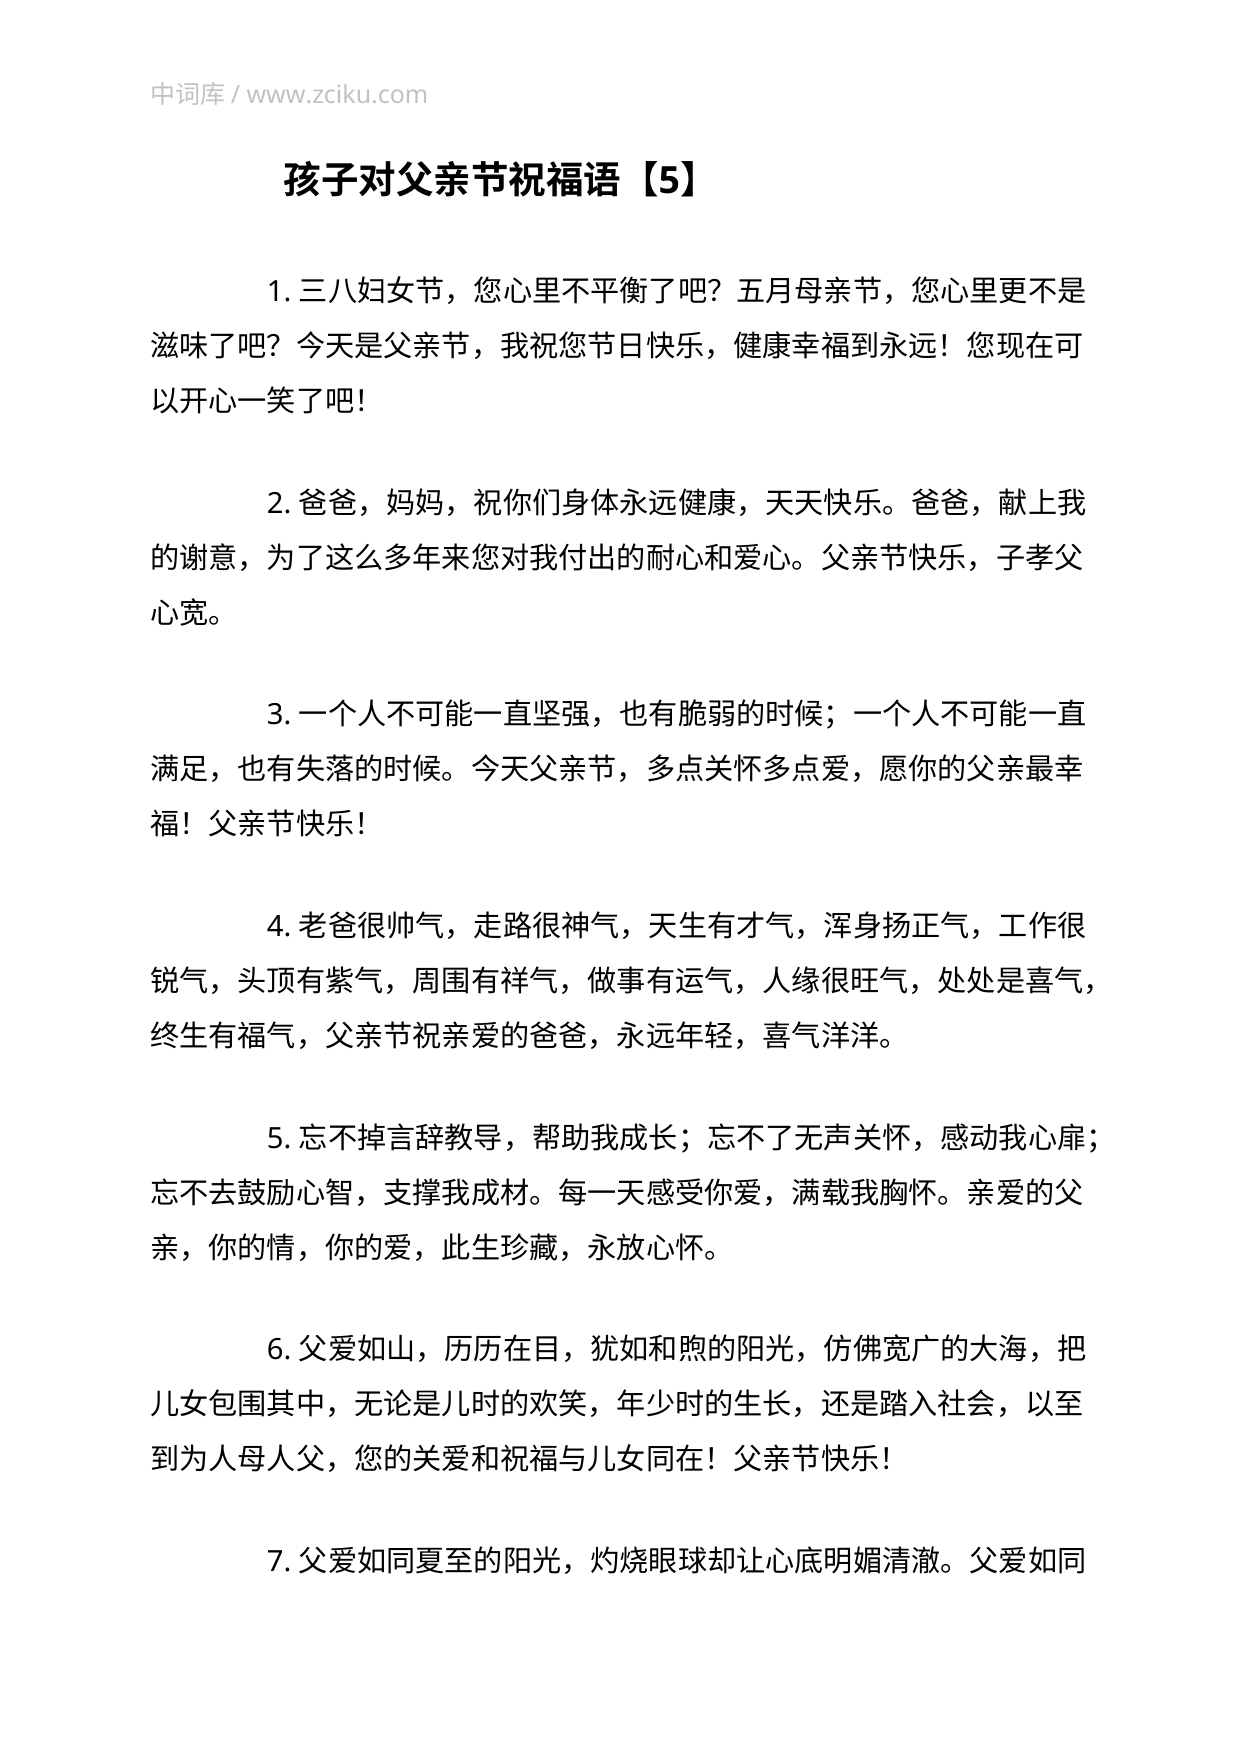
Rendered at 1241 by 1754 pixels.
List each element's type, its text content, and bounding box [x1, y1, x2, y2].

text 6. 父爱如山，历历在目，犹如和煦的阳光，仿佛宽广的大海，把儿女包围其中，无论是儿时的欢笑，年少时的生长，还是踏入社会，以至到为人母人父，您的关爱和祝福与儿女同在！父亲节快乐！ [150, 1326, 1090, 1478]
text 5. 忘不掉言辞教导，帮助我成长；忘不了无声关怀，感动我心扉；忘不去鼓励心智，支撑我成材。每一天感受你爱，满载我胸怀。亲爱的父亲，你的情，你的爱，此生珍藏，永放心怀。 [150, 1114, 1090, 1266]
text 1. 三八妇女节，您心里不平衡了吧？五月母亲节，您心里更不是滋味了吧？今天是父亲节，我祝您节日快乐，健康幸福到永远！您现在可以开心一笑了吧！ [150, 268, 1090, 420]
text 3. 一个人不可能一直坚强，也有脆弱的时候；一个人不可能一直满足，也有失落的时候。今天父亲节，多点关怀多点爱，愿你的父亲最幸福！父亲节快乐！ [150, 691, 1090, 843]
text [150, 1538, 1090, 1580]
text 4. 老爸很帅气，走路很神气，天生有才气，浑身扬正气，工作很锐气，头顶有紫气，周围有祥气，做事有运气，人缘很旺气，处处是喜气，终生有福气，父亲节祝亲爱的爸爸，永远年轻，喜气洋洋。 [150, 903, 1090, 1055]
text 2. 爸爸，妈妈，祝你们身体永远健康，天天快乐。爸爸，献上我的谢意，为了这么多年来您对我付出的耐心和爱心。父亲节快乐，子孝父心宽。 [150, 479, 1090, 631]
text 孩子对父亲节祝福语【5】 [150, 150, 1090, 204]
